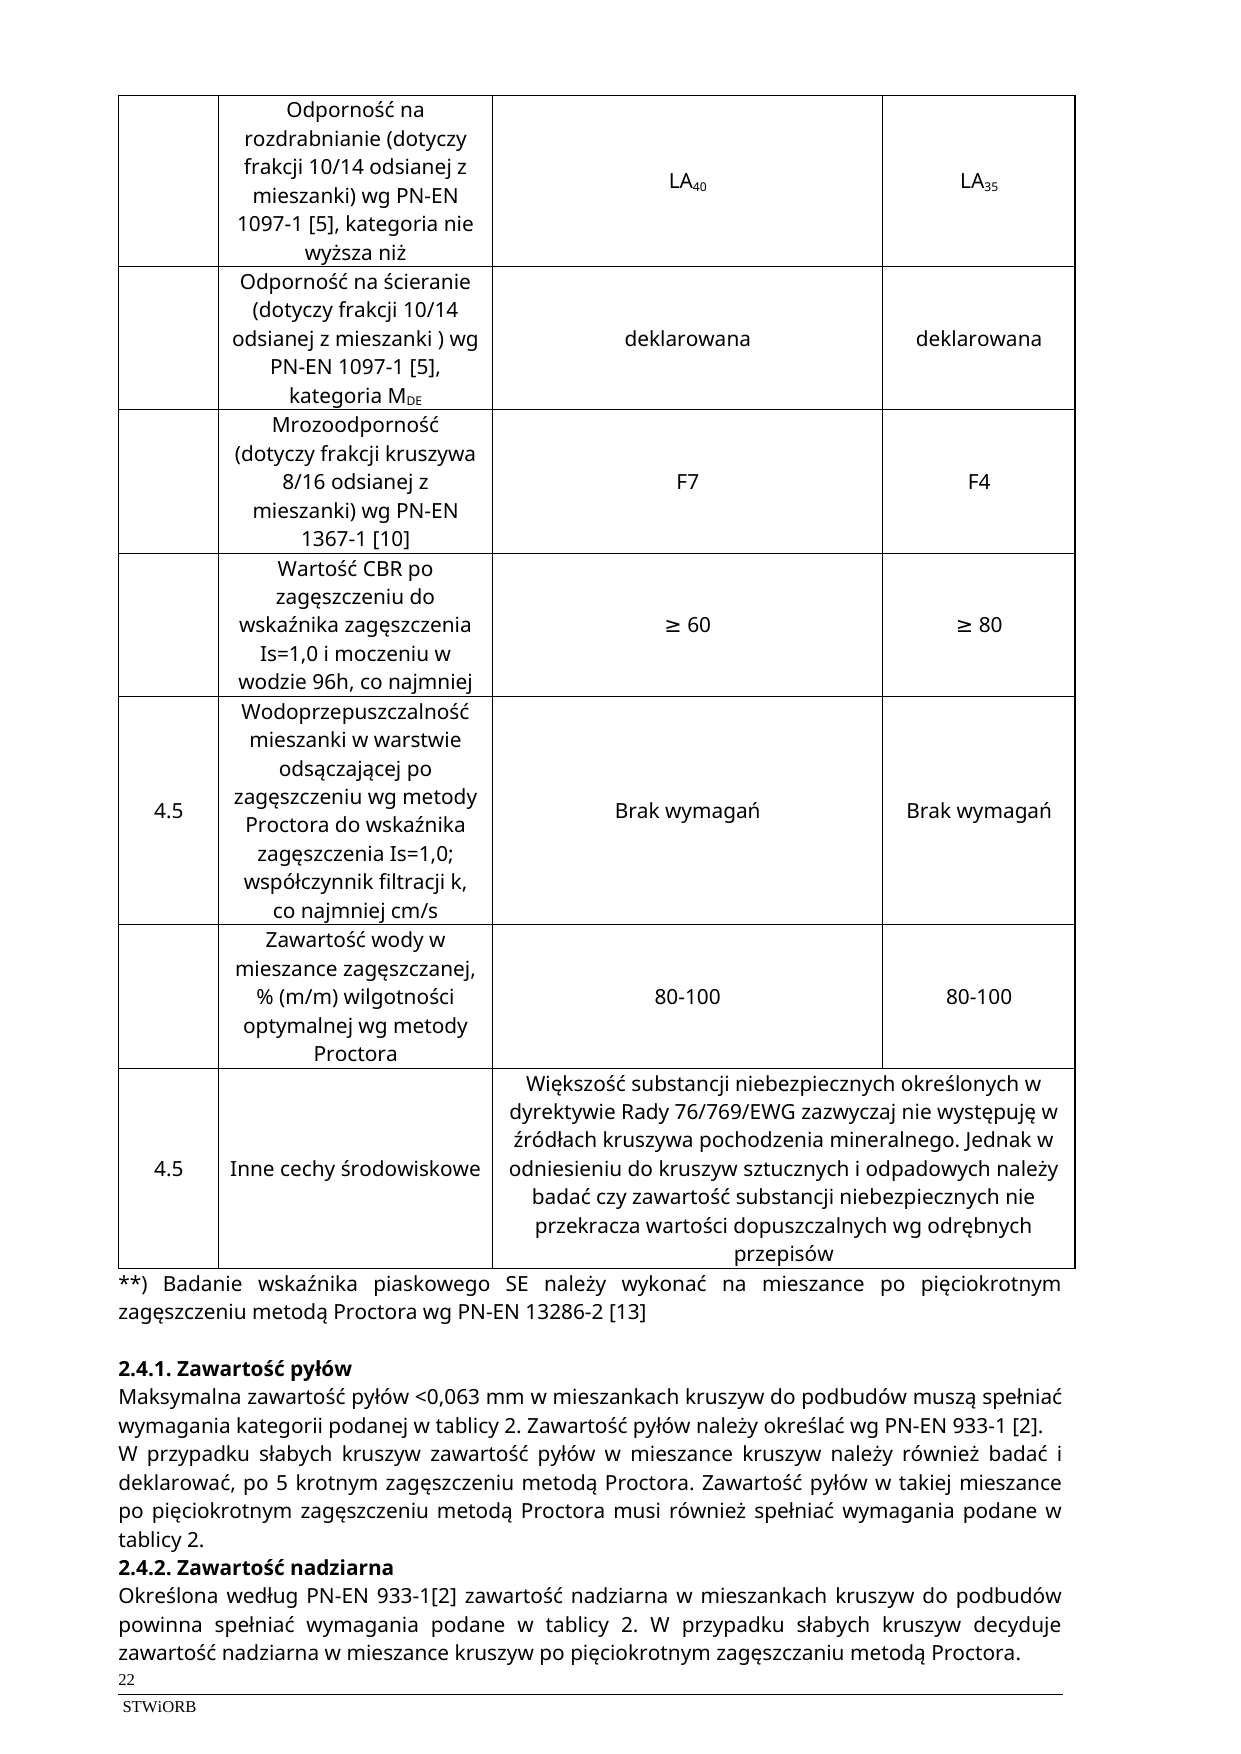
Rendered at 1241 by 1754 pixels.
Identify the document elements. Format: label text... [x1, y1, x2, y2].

text 2.4.2. Zawartość nadziarna [118, 1553, 1063, 1582]
text W przypadku słabych kruszyw zawartość pyłów w mieszance kruszyw należy również badać i deklarować, po 5 krotnym zagęszczeniu metodą Proctora. Zawartość pyłów w takiej mieszance po pięciokrotnym zagęszczeniu metodą Proctora musi również spełniać wymagania podane w tablicy 2. [118, 1439, 1063, 1553]
table_cell 80-100 [883, 925, 1074, 1068]
table_cell [119, 96, 218, 266]
text 2.4.1. Zawartość pyłów [118, 1354, 1063, 1382]
table_cell Brak wymagań [493, 697, 882, 924]
table_cell LA40 [493, 96, 882, 266]
table_cell [119, 554, 218, 696]
text Określona według PN-EN 933-1[2] zawartość nadziarna w mieszankach kruszyw do podbudów powinna spełniać wymagania podane w tablicy 2. W przypadku słabych kruszyw decyduje zawartość nadziarna w mieszance kruszyw po pięciokrotnym zagęszczaniu metodą Proctora. [118, 1582, 1063, 1667]
table_cell Zawartość wody w mieszance zagęszczanej, % (m/m) wilgotności optymalnej wg metody Proctora [219, 925, 492, 1068]
table_cell Większość substancji niebezpiecznych określonych w dyrektywie Rady 76/769/EWG zazwyczaj nie występuję w źródłach kruszywa pochodzenia mineralnego. Jednak w odniesieniu do kruszyw sztucznych i odpadowych należy badać czy zawartość substancji niebezpiecznych nie przekracza wartości dopuszczalnych wg odrębnych przepisów [493, 1069, 1074, 1268]
table_cell Mrozoodporność (dotyczy frakcji kruszywa 8/16 odsianej z mieszanki) wg PN-EN 1367-1 [10] [219, 410, 492, 553]
table_cell ≥ 80 [883, 554, 1074, 696]
table_cell Odporność na rozdrabnianie (dotyczy frakcji 10/14 odsianej z mieszanki) wg PN-EN 1097-1 [5], kategoria nie wyższa niż [219, 96, 492, 266]
table_cell F7 [493, 410, 882, 553]
table_cell 4.5 [119, 697, 218, 924]
text Maksymalna zawartość pyłów <0,063 mm w mieszankach kruszyw do podbudów muszą spełniać wymagania kategorii podanej w tablicy 2. Zawartość pyłów należy określać wg PN-EN 933-1 [2]. [118, 1382, 1063, 1439]
text **) Badanie wskaźnika piaskowego SE należy wykonać na mieszance po pięciokrotnym zagęszczeniu metodą Proctora wg PN-EN 13286-2 [13] [118, 1269, 1063, 1326]
table_cell [119, 267, 218, 409]
table_cell deklarowana [493, 267, 882, 409]
table_cell F4 [883, 410, 1074, 553]
table_cell Wartość CBR po zagęszczeniu do wskaźnika zagęszczenia Is=1,0 i moczeniu w wodzie 96h, co najmniej [219, 554, 492, 696]
table_cell LA35 [883, 96, 1074, 266]
table_cell 4.5 [119, 1069, 218, 1268]
table_cell Wodoprzepuszczalność mieszanki w warstwie odsączającej po zagęszczeniu wg metody Proctora do wskaźnika zagęszczenia Is=1,0; współczynnik filtracji k, co najmniej cm/s [219, 697, 492, 924]
table_cell 80-100 [493, 925, 882, 1068]
table_cell [119, 410, 218, 553]
table_cell Brak wymagań [883, 697, 1074, 924]
table_cell ≥ 60 [493, 554, 882, 696]
table_cell Odporność na ścieranie (dotyczy frakcji 10/14 odsianej z mieszanki ) wg PN-EN 1097-1 [5], kategoria MDE [219, 267, 492, 409]
table_cell Inne cechy środowiskowe [219, 1069, 492, 1268]
table_cell [119, 925, 218, 1068]
table_cell deklarowana [883, 267, 1074, 409]
